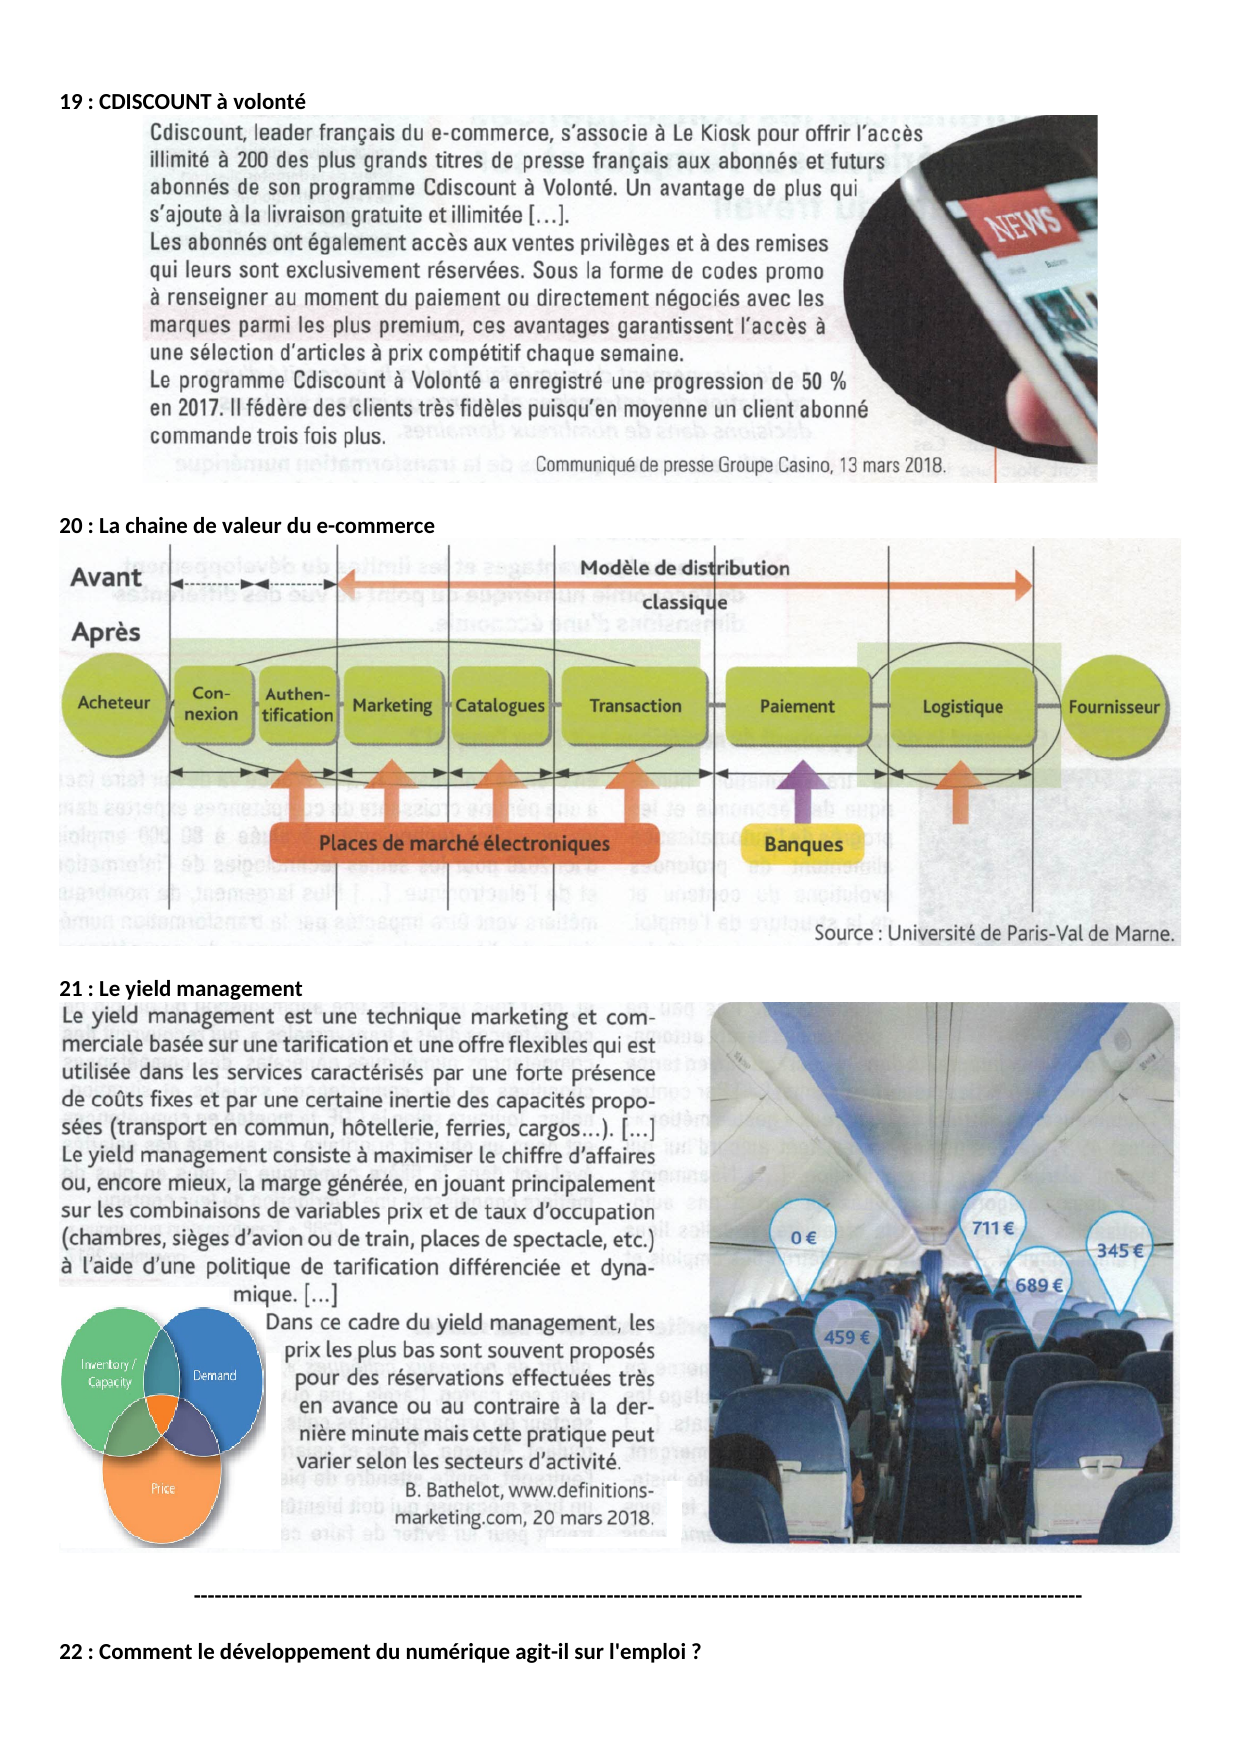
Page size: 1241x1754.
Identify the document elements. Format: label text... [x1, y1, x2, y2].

text 19 : CDISCOUNT à volonté [59, 87, 1181, 115]
picture [142, 115, 1098, 483]
picture [59, 1002, 1181, 1554]
text 20 : La chaine de valeur du e-commerce [59, 511, 1181, 538]
text ------------------------------------------------------------------------------------------------------------------------------- [97, 1581, 1181, 1609]
picture [59, 538, 1182, 946]
text 22 : Comment le développement du numérique agit-il sur l'emploi ? [59, 1637, 1181, 1665]
text 21 : Le yield management [59, 974, 1181, 1002]
